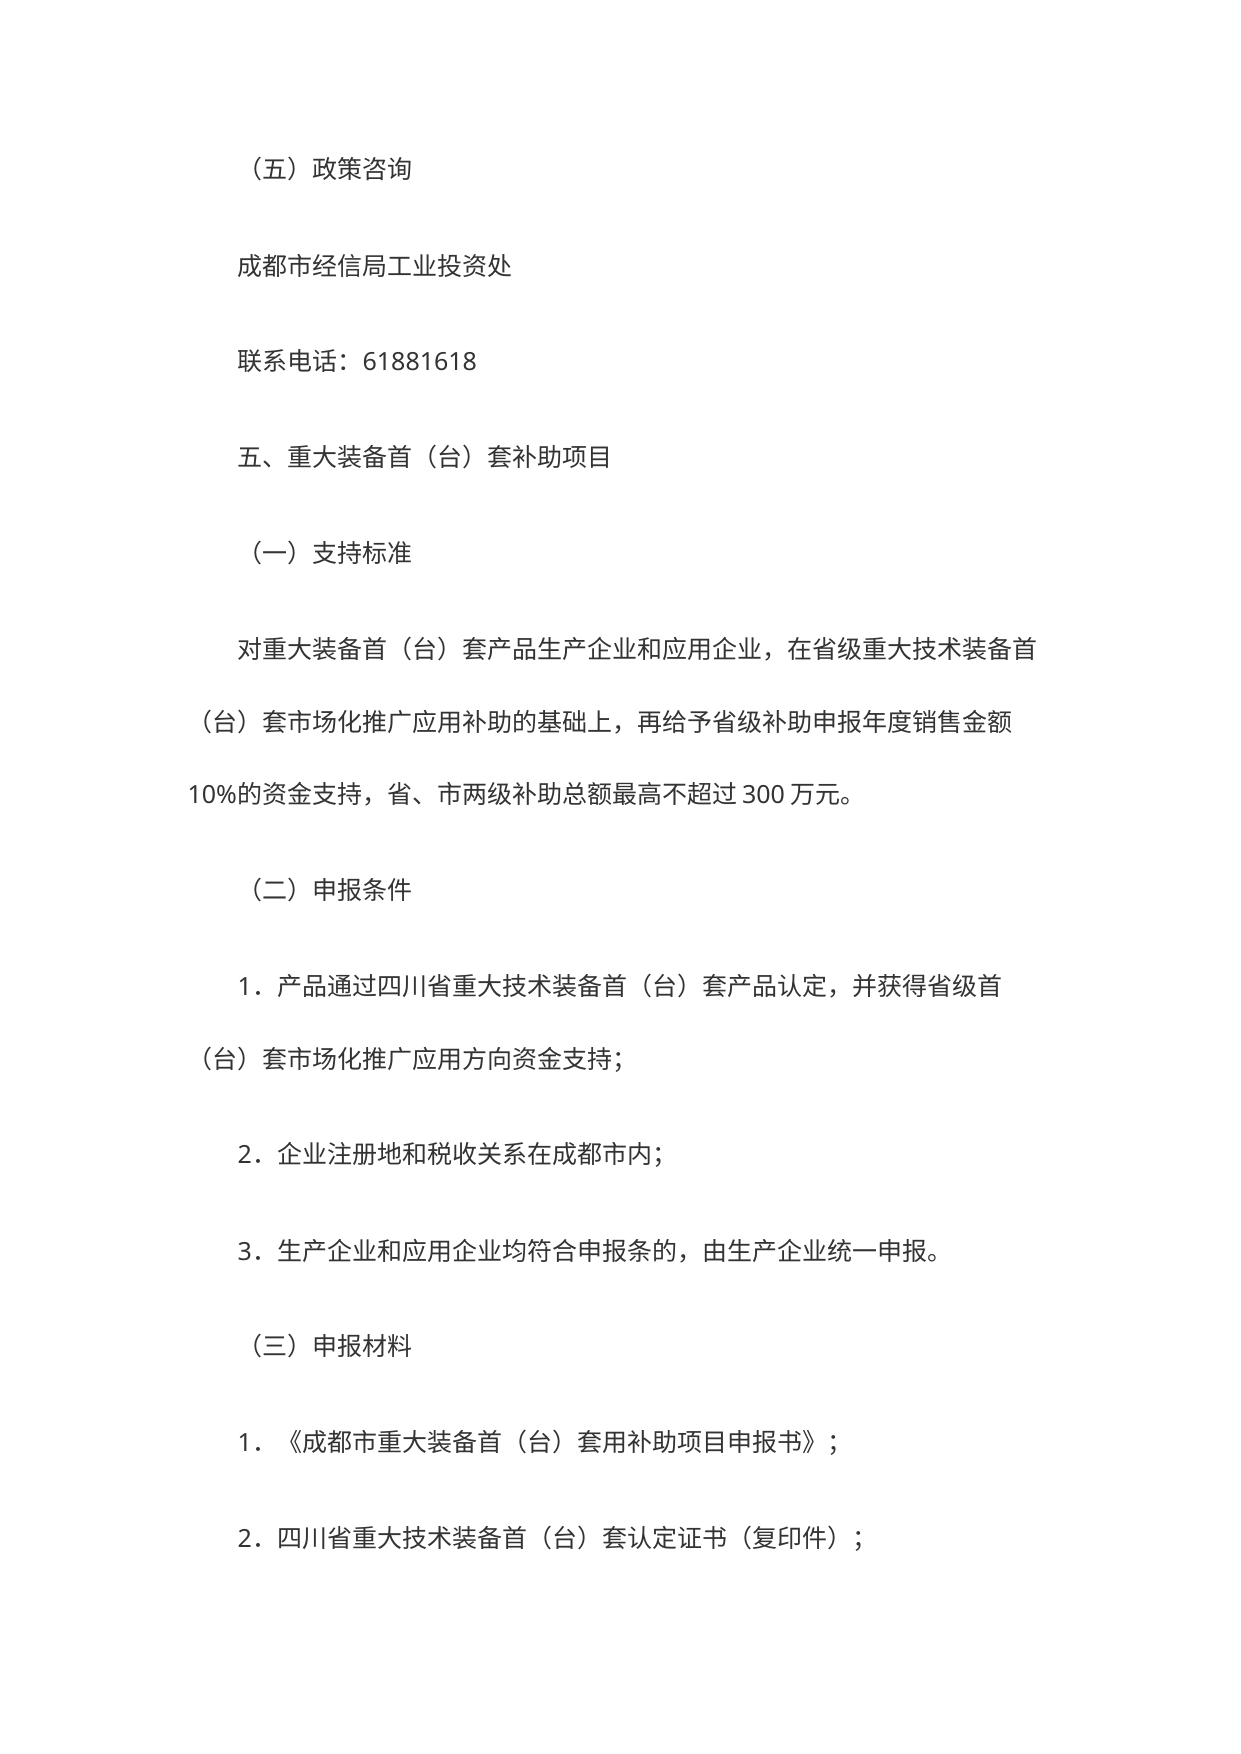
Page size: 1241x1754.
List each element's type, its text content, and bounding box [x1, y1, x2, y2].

text 对重大装备首（台）套产品生产企业和应用企业，在省级重大技术装备首（台）套市场化推广应用补助的基础上，再给予省级补助申报年度销售金额10%的资金支持，省、市两级补助总额最高不超过300万元。 [187, 630, 1053, 811]
text 1．产品通过四川省重大技术装备首（台）套产品认定，并获得省级首（台）套市场化推广应用方向资金支持； [187, 967, 1053, 1075]
text （一）支持标准 [187, 534, 1053, 570]
text （二）申报条件 [187, 871, 1053, 907]
text 2．企业注册地和税收关系在成都市内； [187, 1135, 1053, 1171]
text 1．《成都市重大装备首（台）套用补助项目申报书》； [187, 1423, 1053, 1459]
text （五）政策咨询 [187, 150, 1053, 186]
text 3．生产企业和应用企业均符合申报条的，由生产企业统一申报。 [187, 1231, 1053, 1267]
text （三）申报材料 [187, 1327, 1053, 1363]
text 联系电话：61881618 [187, 342, 1053, 378]
text 五、重大装备首（台）套补助项目 [187, 438, 1053, 474]
text 成都市经信局工业投资处 [187, 246, 1053, 282]
text 2．四川省重大技术装备首（台）套认定证书（复印件）； [187, 1519, 1053, 1555]
